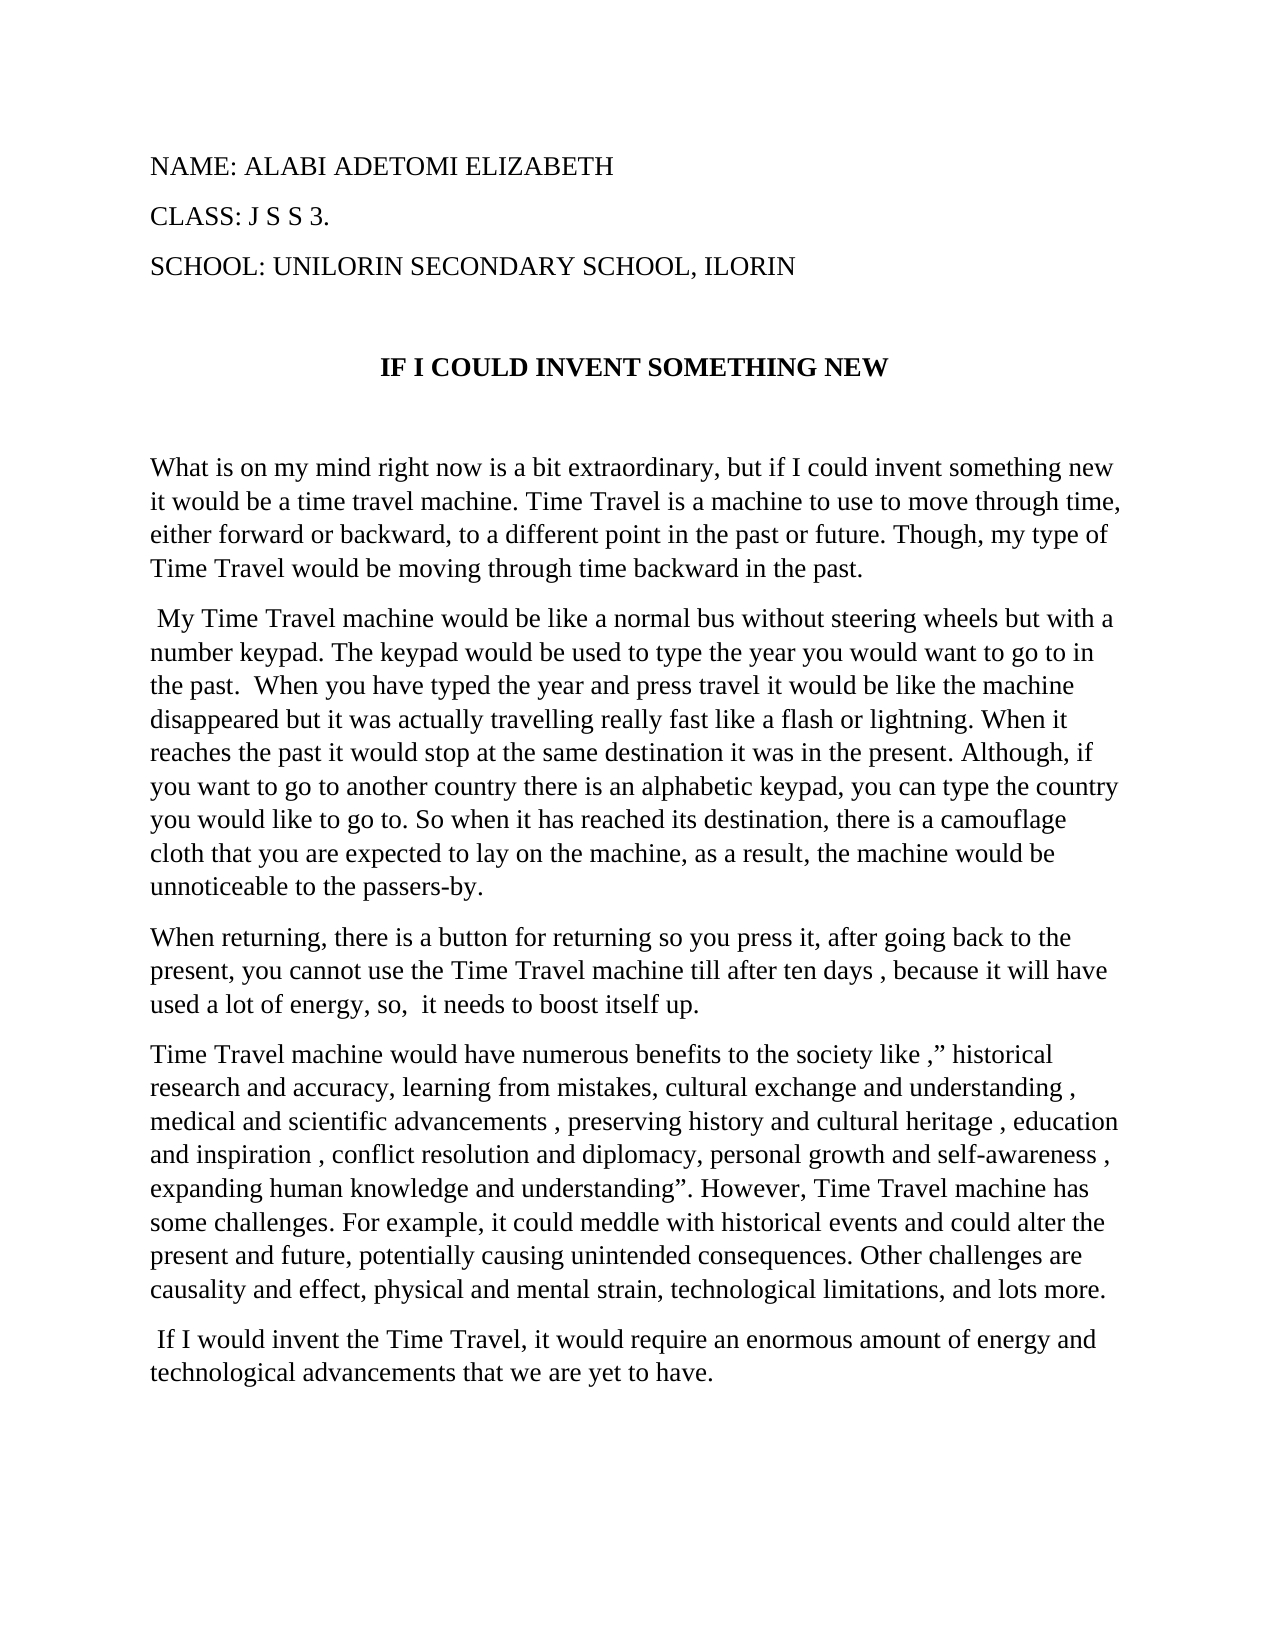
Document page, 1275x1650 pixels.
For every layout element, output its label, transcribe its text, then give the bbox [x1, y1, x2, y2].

text Time Travel machine would have numerous benefits to the society like ,” historical research and accuracy, learning from mistakes, cultural exchange and understanding , medical and scientific advancements , preserving history and cultural heritage , education and inspiration , conflict resolution and diplomacy, personal growth and self-awareness , expanding human knowledge and understanding”. However, Time Travel machine has some challenges. For example, it could meddle with historical events and could alter the present and future, potentially causing unintended consequences. Other challenges are causality and effect, physical and mental strain, technological limitations, and lots more. [150, 1038, 1125, 1304]
text IF I COULD INVENT SOMETHING NEW [150, 351, 1125, 382]
text CLASS: J S S 3. [150, 200, 1125, 231]
text If I would invent the Time Travel, it would require an enormous amount of energy and technological advancements that we are yet to have. [150, 1323, 1125, 1388]
text My Time Travel machine would be like a normal bus without steering wheels but with a number keypad. The keypad would be used to type the year you would want to go to in the past. When you have typed the year and press travel it would be like the machine disappeared but it was actually travelling really fast like a flash or lightning. When it reaches the past it would stop at the same destination it was in the present. Although, if you want to go to another country there is an alphabetic keypad, you can type the country you would like to go to. So when it has reached its destination, there is a camouflage cloth that you are expected to lay on the machine, as a result, the machine would be unnoticeable to the passers-by. [150, 602, 1125, 902]
text When returning, there is a button for returning so you press it, after going back to the present, you cannot use the Time Travel machine till after ten days , because it will have used a lot of energy, so, it needs to boost itself up. [150, 921, 1125, 1019]
text What is on my mind right now is a bit extraordinary, but if I could invent something new it would be a time travel machine. Time Travel is a machine to use to move through time, either forward or backward, to a different point in the past or future. Though, my type of Time Travel would be moving through time backward in the past. [150, 451, 1125, 583]
text SCHOOL: UNILORIN SECONDARY SCHOOL, ILORIN [150, 250, 1125, 282]
text NAME: ALABI ADETOMI ELIZABETH [150, 150, 1125, 181]
